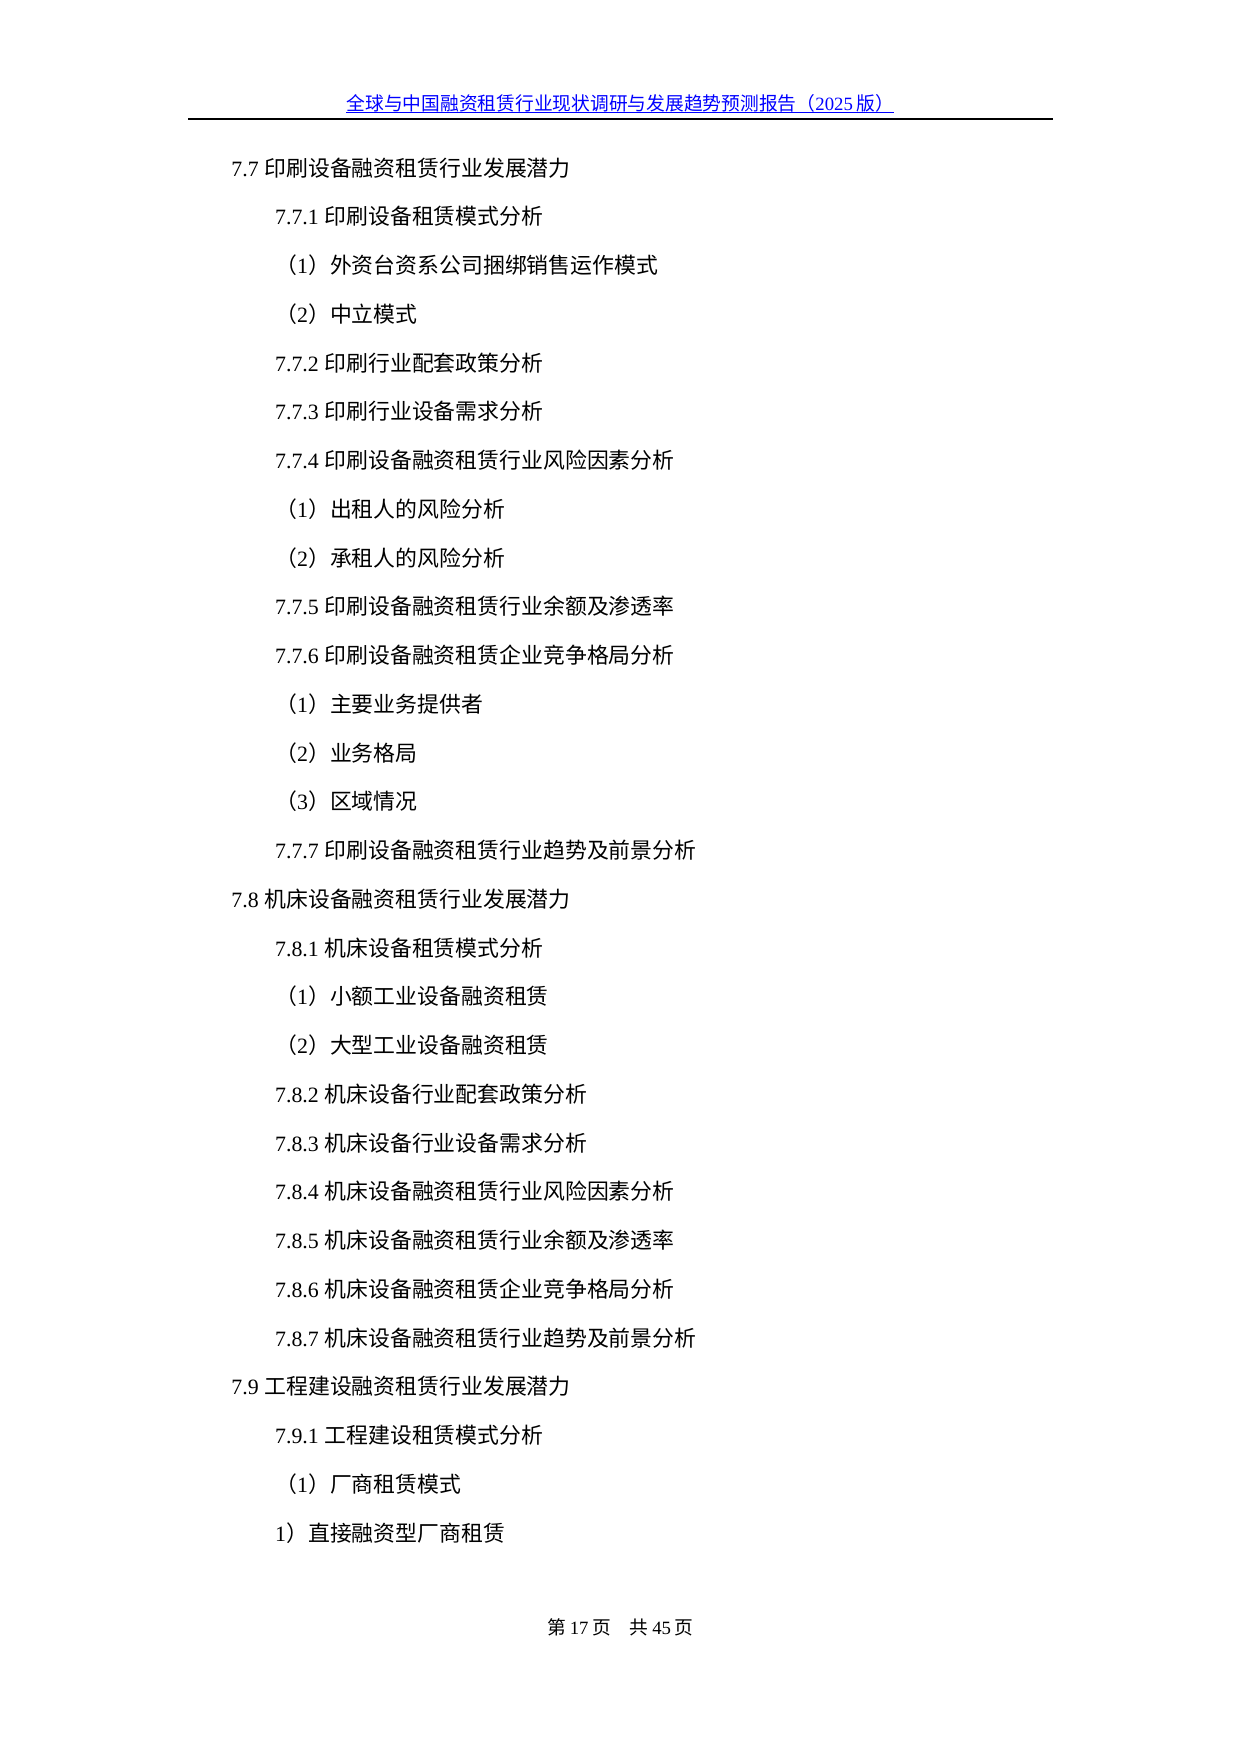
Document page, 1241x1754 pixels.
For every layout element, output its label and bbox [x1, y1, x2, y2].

text [187, 150, 1053, 1548]
